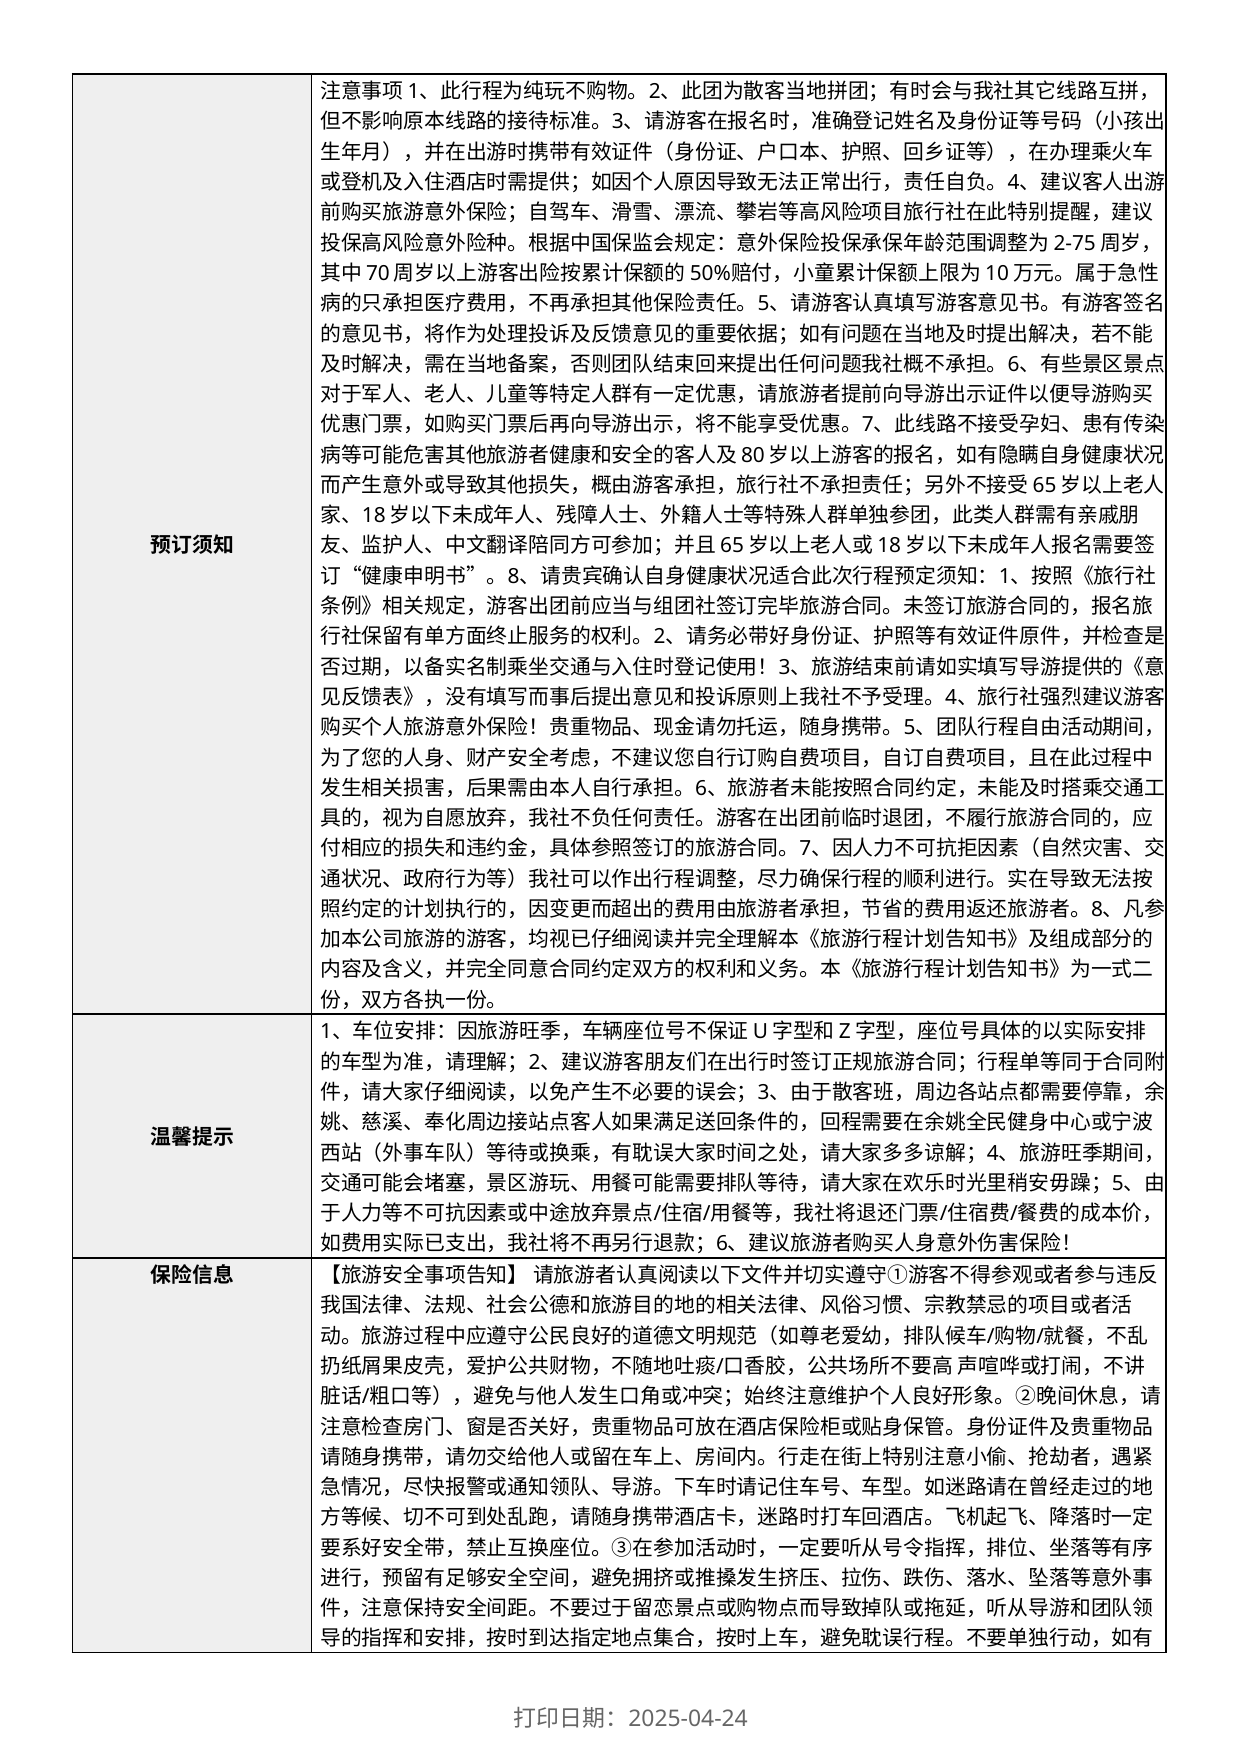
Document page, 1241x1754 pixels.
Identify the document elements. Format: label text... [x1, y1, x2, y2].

table_cell 1、车位安排：因旅游旺季，车辆座位号不保证U字型和Z字型，座位号具体的以实际安排的车型为准，请理解； [312, 1015, 1165, 1257]
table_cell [312, 1259, 1165, 1652]
table_cell 保险信息 [73, 1259, 311, 1652]
table_header 预订须知 [73, 75, 311, 1013]
table_cell 温馨提示 [73, 1015, 311, 1257]
table_header 注意事项 [312, 75, 1165, 1013]
